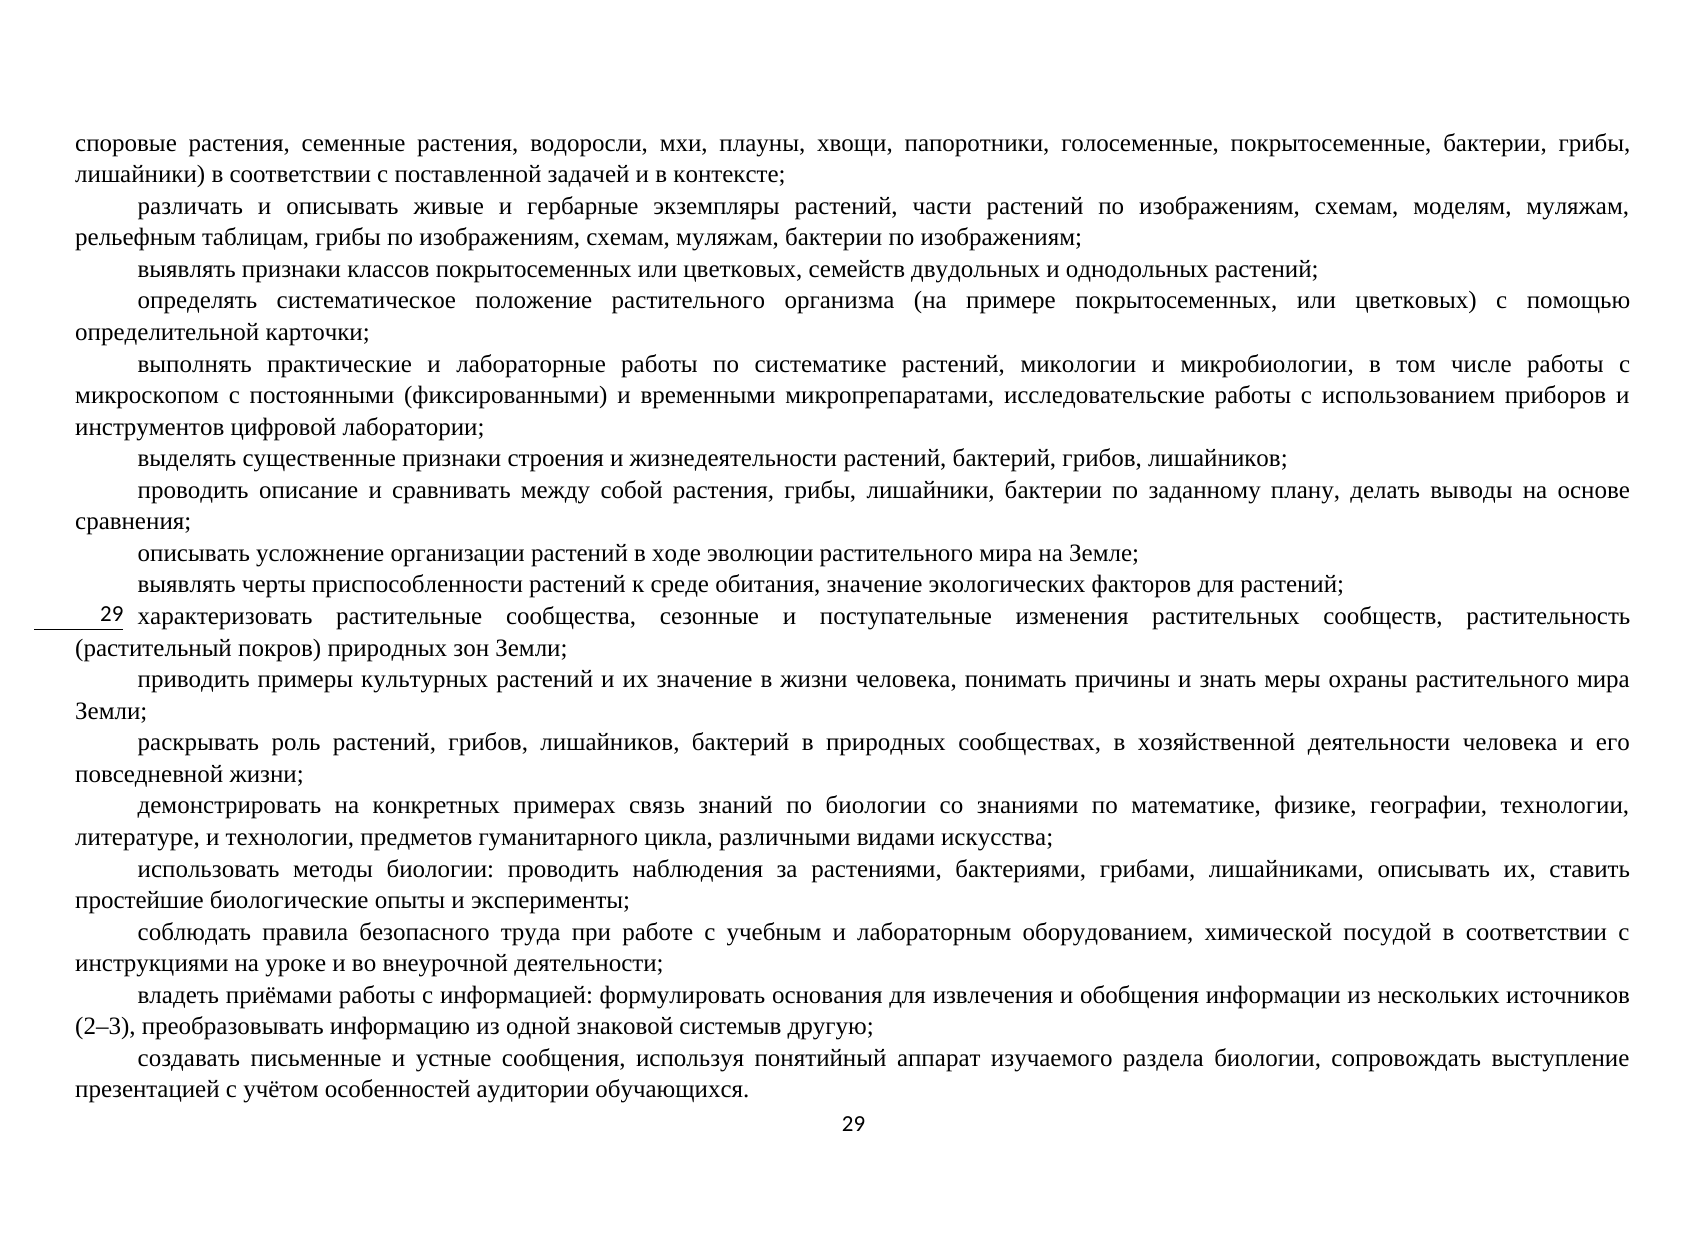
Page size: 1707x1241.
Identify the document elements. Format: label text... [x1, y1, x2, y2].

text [75, 128, 1632, 188]
text владеть приёмами работы с информацией: формулировать основания для извлечения и обобщения информации из нескольких источников (2–3), преобразовывать информацию из одной знаковой системыв другую; [75, 980, 1632, 1040]
text выявлять черты приспособленности растений к среде обитания, значение экологических факторов для растений; [75, 569, 1632, 598]
text описывать усложнение организации растений в ходе эволюции растительного мира на Земле; [75, 538, 1632, 567]
text раскрывать роль растений, грибов, лишайников, бактерий в природных сообществах, в хозяйственной деятельности человека и его повседневной жизни; [75, 727, 1632, 788]
text создавать письменные и устные сообщения, используя понятийный аппарат изучаемого раздела биологии, сопровождать выступление презентацией с учётом особенностей аудитории обучающихся. [75, 1043, 1632, 1103]
text демонстрировать на конкретных примерах связь знаний по биологии со знаниями по математике, физике, географии, технологии, литературе, и технологии, предметов гуманитарного цикла, различными видами искусства; [75, 791, 1632, 851]
text выполнять практические и лабораторные работы по систематике растений, микологии и микробиологии, в том числе работы с микроскопом с постоянными (фиксированными) и временными микропрепаратами, исследовательские работы с использованием приборов и инструментов цифровой лаборатории; [75, 349, 1632, 441]
text определять систематическое положение растительного организма (на примере покрытосеменных, или цветковых) с помощью определительной карточки; [75, 286, 1632, 346]
text приводить примеры культурных растений и их значение в жизни человека, понимать причины и знать меры охраны растительного мира Земли; [75, 664, 1632, 724]
text различать и описывать живые и гербарные экземпляры растений, части растений по изображениям, схемам, моделям, муляжам, рельефным таблицам, грибы по изображениям, схемам, муляжам, бактерии по изображениям; [75, 191, 1632, 251]
text характеризовать растительные сообщества, сезонные и поступательные изменения растительных сообществ, растительность (растительный покров) природных зон Земли; [75, 601, 1632, 661]
text выделять существенные признаки строения и жизнедеятельности растений, бактерий, грибов, лишайников; [75, 443, 1632, 472]
text использовать методы биологии: проводить наблюдения за растениями, бактериями, грибами, лишайниками, описывать их, ставить простейшие биологические опыты и эксперименты; [75, 854, 1632, 914]
text выявлять признаки классов покрытосеменных или цветковых, семейств двудольных и однодольных растений; [75, 254, 1632, 283]
text соблюдать правила безопасного труда при работе с учебным и лабораторным оборудованием, химической посудой в соответствии с инструкциями на уроке и во внеурочной деятельности; [75, 917, 1632, 977]
text проводить описание и сравнивать между собой растения, грибы, лишайники, бактерии по заданному плану, делать выводы на основе сравнения; [75, 475, 1632, 535]
